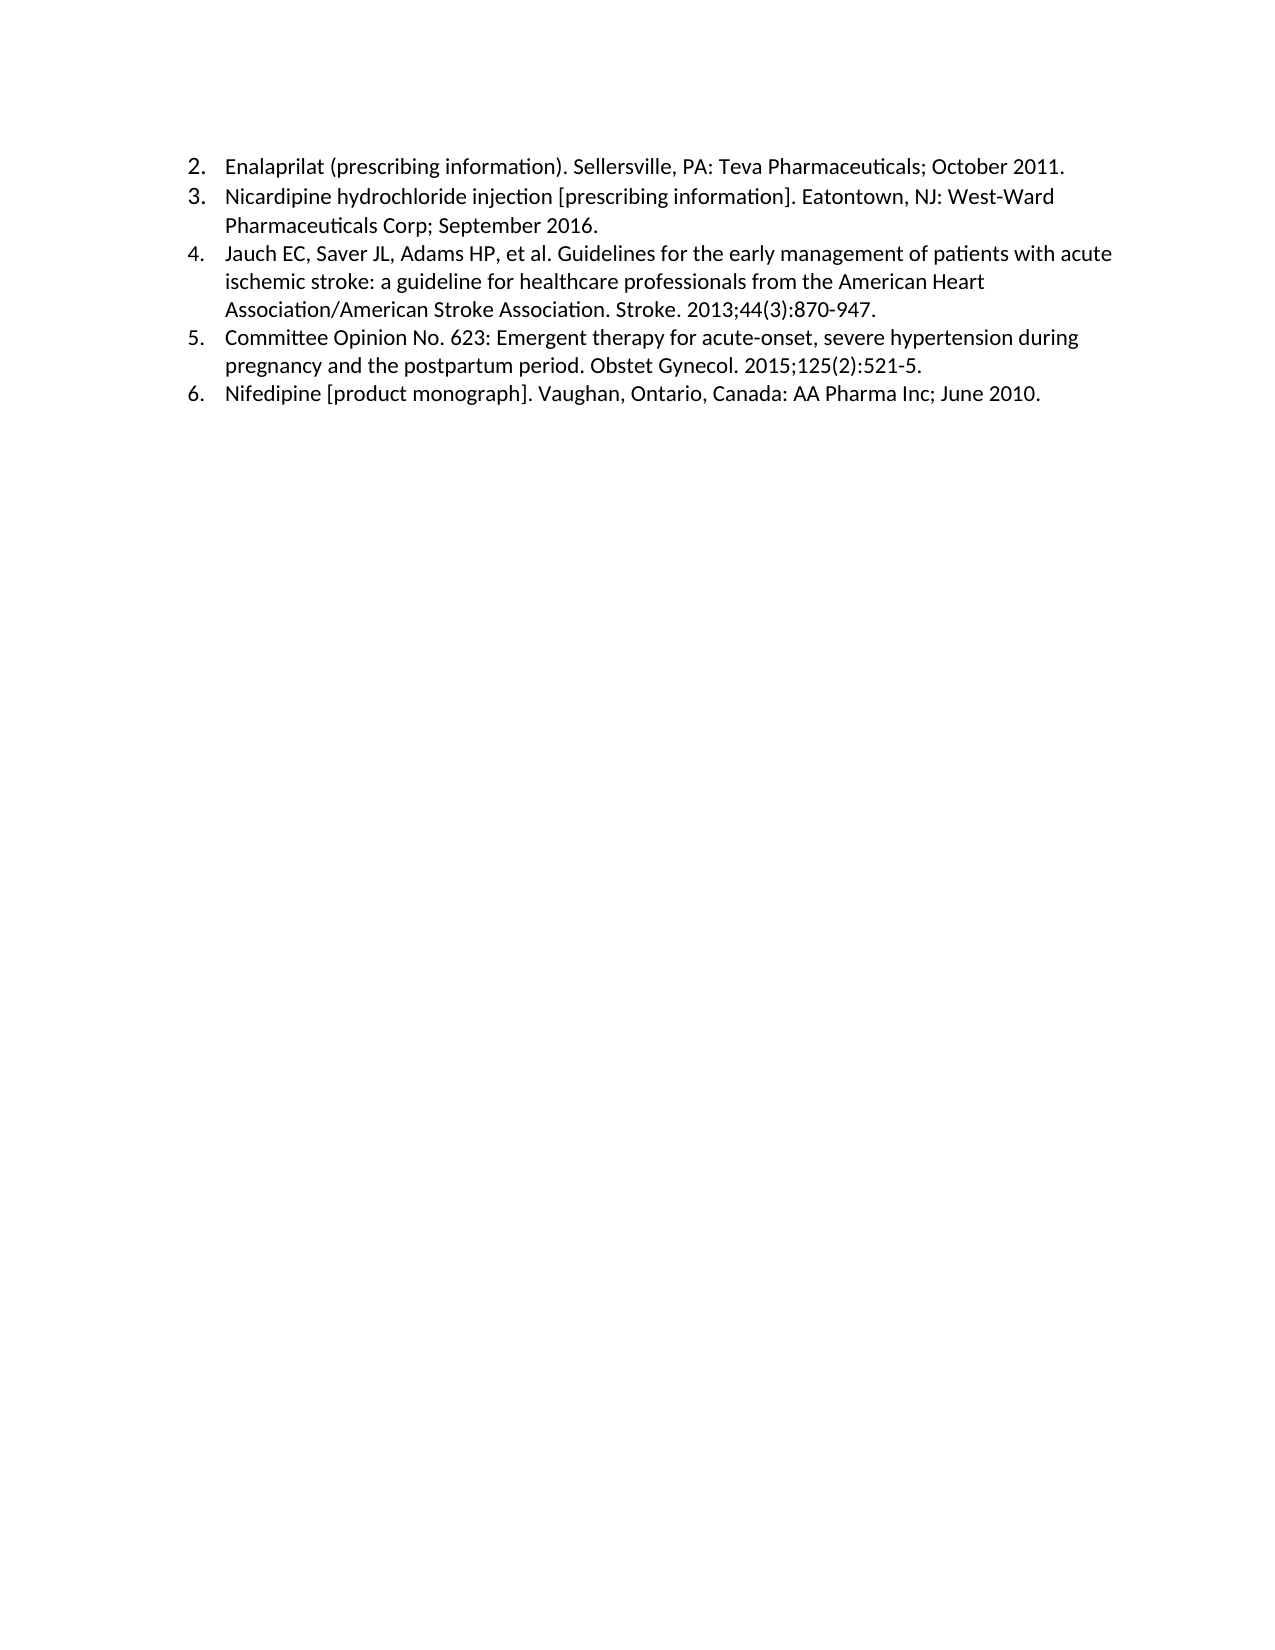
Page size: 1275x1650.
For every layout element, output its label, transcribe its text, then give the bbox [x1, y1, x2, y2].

list Nicardipine hydrochloride injection [prescribing information]. Eatontown, NJ: West-Ward Pharmaceuticals Corp; September 2016. [187, 181, 1125, 239]
list Jauch EC, Saver JL, Adams HP, et al. Guidelines for the early management of patients with acute ischemic stroke: a guideline for healthcare professionals from the American Heart Association/American Stroke Association. Stroke. 2013;44(3):870-947. [187, 239, 1125, 323]
list Enalaprilat (prescribing information). Sellersville, PA: Teva Pharmaceuticals; October 2011. [187, 150, 1125, 181]
list Committee Opinion No. 623: Emergent therapy for acute-onset, severe hypertension during pregnancy and the postpartum period. Obstet Gynecol. 2015;125(2):521-5. [187, 323, 1125, 379]
list Nifedipine [product monograph]. Vaughan, Ontario, Canada: AA Pharma Inc; June 2010. [187, 379, 1125, 407]
